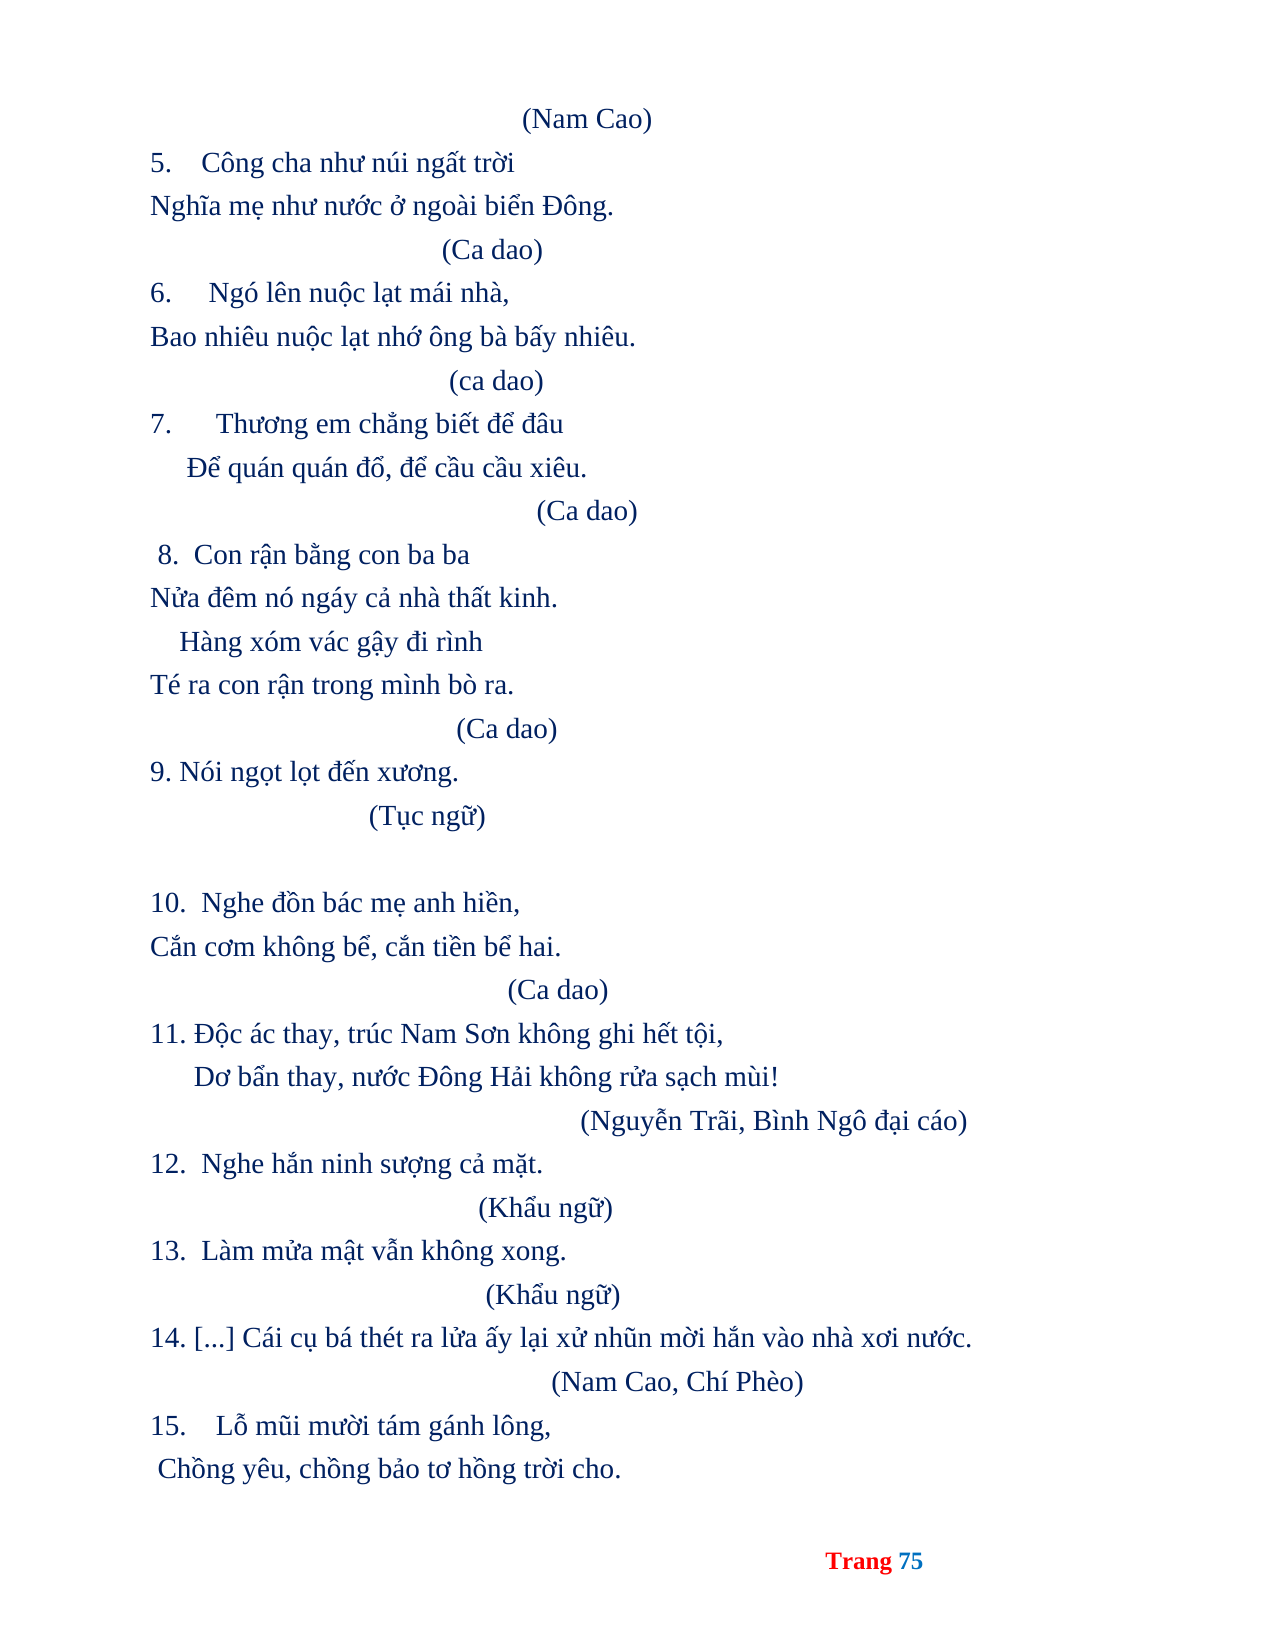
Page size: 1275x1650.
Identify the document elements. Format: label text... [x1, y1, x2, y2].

text (Ca dao) [150, 711, 1125, 744]
text 8. Con rận bằng con ba ba [150, 537, 1125, 570]
text Dơ bẩn thay, nước Đông Hải không rửa sạch mùi! [150, 1059, 1125, 1093]
text (Khẩu ngữ) [150, 1190, 1125, 1223]
text 9. Nói ngọt lọt đến xương. [150, 754, 1125, 788]
text (Nguyễn Trãi, Bình Ngô đại cáo) [150, 1103, 1125, 1136]
text (Ca dao) [150, 972, 1125, 1006]
text (Ca dao) [150, 232, 1125, 266]
text Nửa đêm nó ngáy cả nhà thất kinh. [150, 580, 1125, 614]
text 10. Nghe đồn bác mẹ anh hiền, [150, 885, 1125, 919]
text Để quán quán đổ, để cầu cầu xiêu. [150, 450, 1125, 483]
text 11. Độc ác thay, trúc Nam Sơn không ghi hết tội, [150, 1016, 1125, 1049]
text 14. [...] Cái cụ bá thét ra lửa ấy lại xử nhũn mời hắn vào nhà xơi nước. [150, 1321, 1125, 1354]
text Té ra con rận trong mình bò ra. [150, 667, 1125, 701]
text 7. Thương em chẳng biết để đâu [150, 406, 1125, 440]
text Bao nhiêu nuộc lạt nhớ ông bà bấy nhiêu. [150, 319, 1125, 353]
text (Nam Cao, Chí Phèo) [150, 1364, 1125, 1398]
text 6. Ngó lên nuộc lạt mái nhà, [150, 276, 1125, 309]
text (Khẩu ngữ) [150, 1277, 1125, 1311]
text (Tục ngữ) [150, 798, 1125, 832]
text (Ca dao) [150, 493, 1125, 527]
text 13. Làm mửa mật vẫn không xong. [150, 1233, 1125, 1267]
text Hàng xóm vác gậy đi rình [150, 624, 1125, 657]
text 12. Nghe hắn ninh sượng cả mặt. [150, 1146, 1125, 1180]
text (Nam Cao) [150, 101, 1125, 135]
text 5. Công cha như núi ngất trời [150, 145, 1125, 178]
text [150, 1408, 1125, 1485]
text (ca dao) [150, 363, 1125, 396]
text Nghĩa mẹ như nước ở ngoài biển Đông. [150, 188, 1125, 222]
text Cắn cơm không bể, cắn tiền bể hai. [150, 929, 1125, 962]
